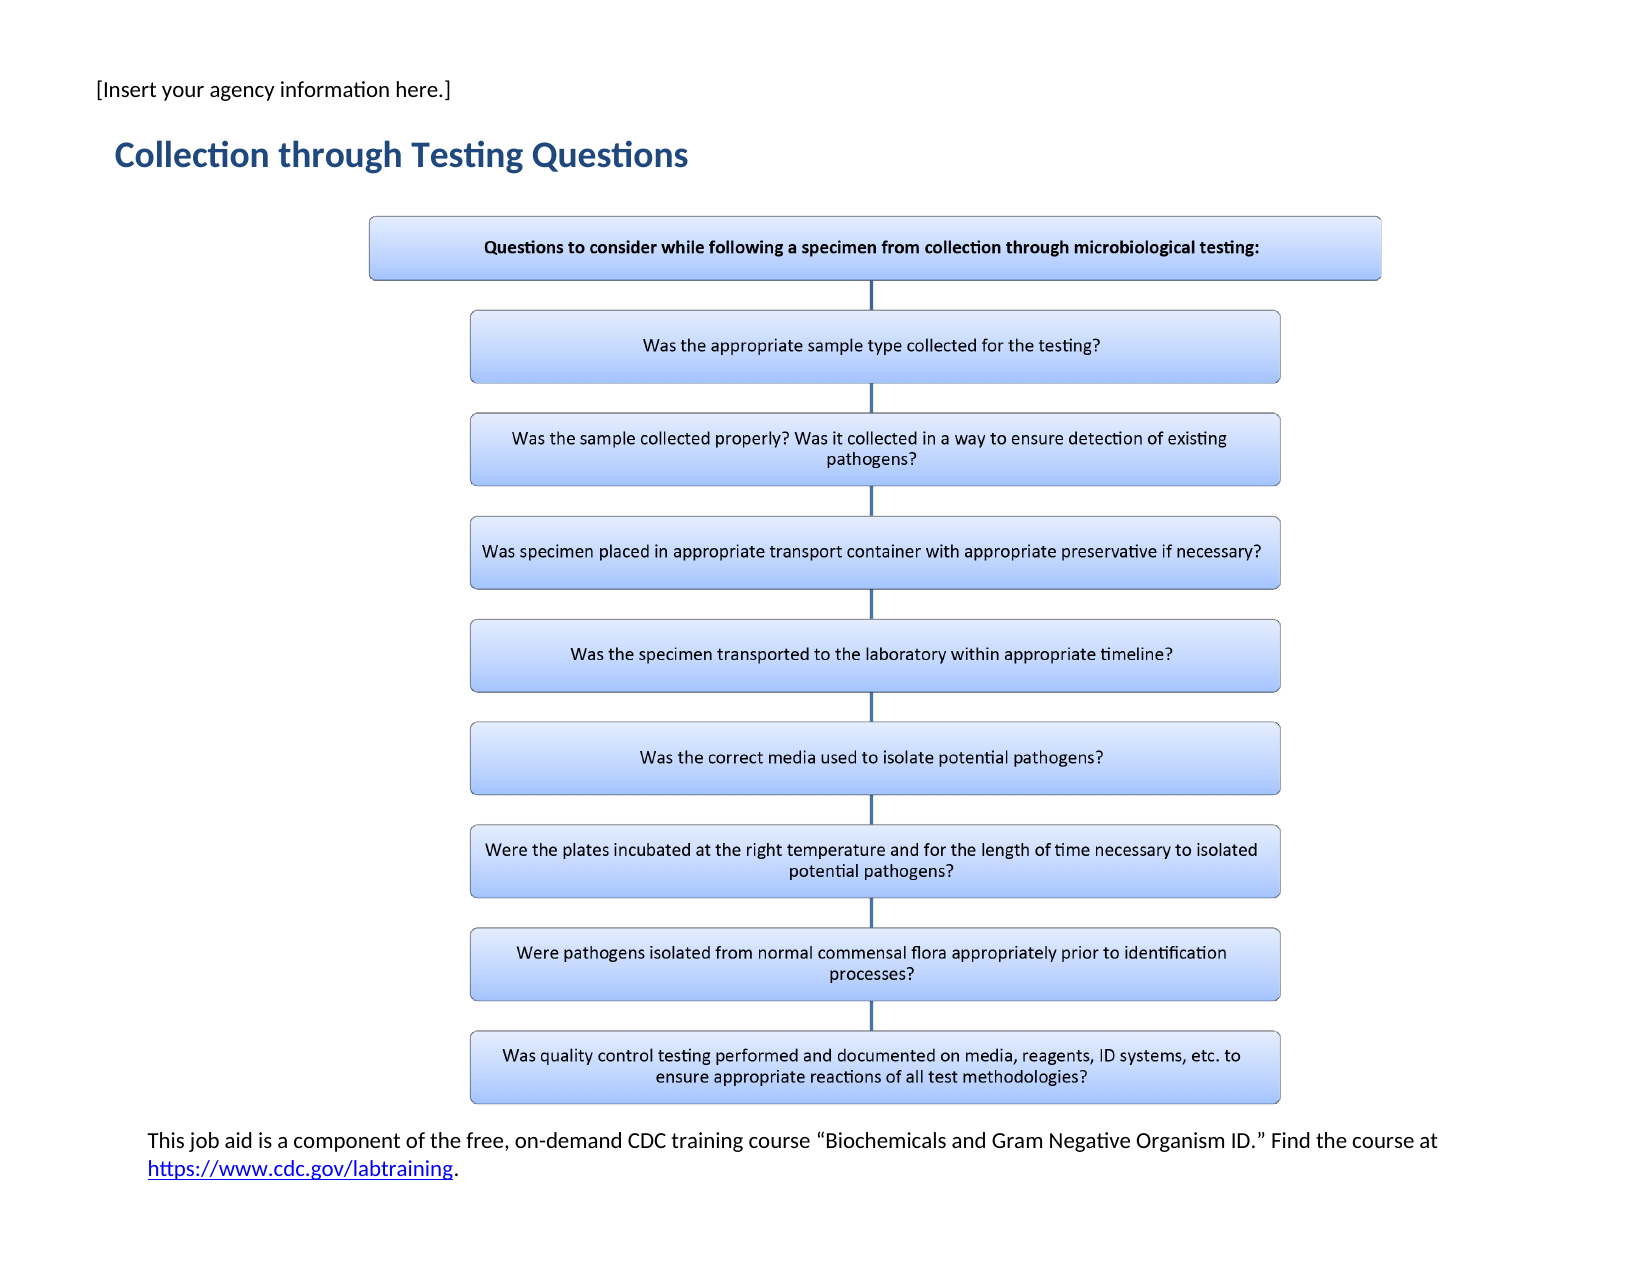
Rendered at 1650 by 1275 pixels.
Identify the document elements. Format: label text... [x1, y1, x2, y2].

text Collection through Testing Questions [39, 131, 1414, 205]
picture [345, 205, 1382, 1122]
